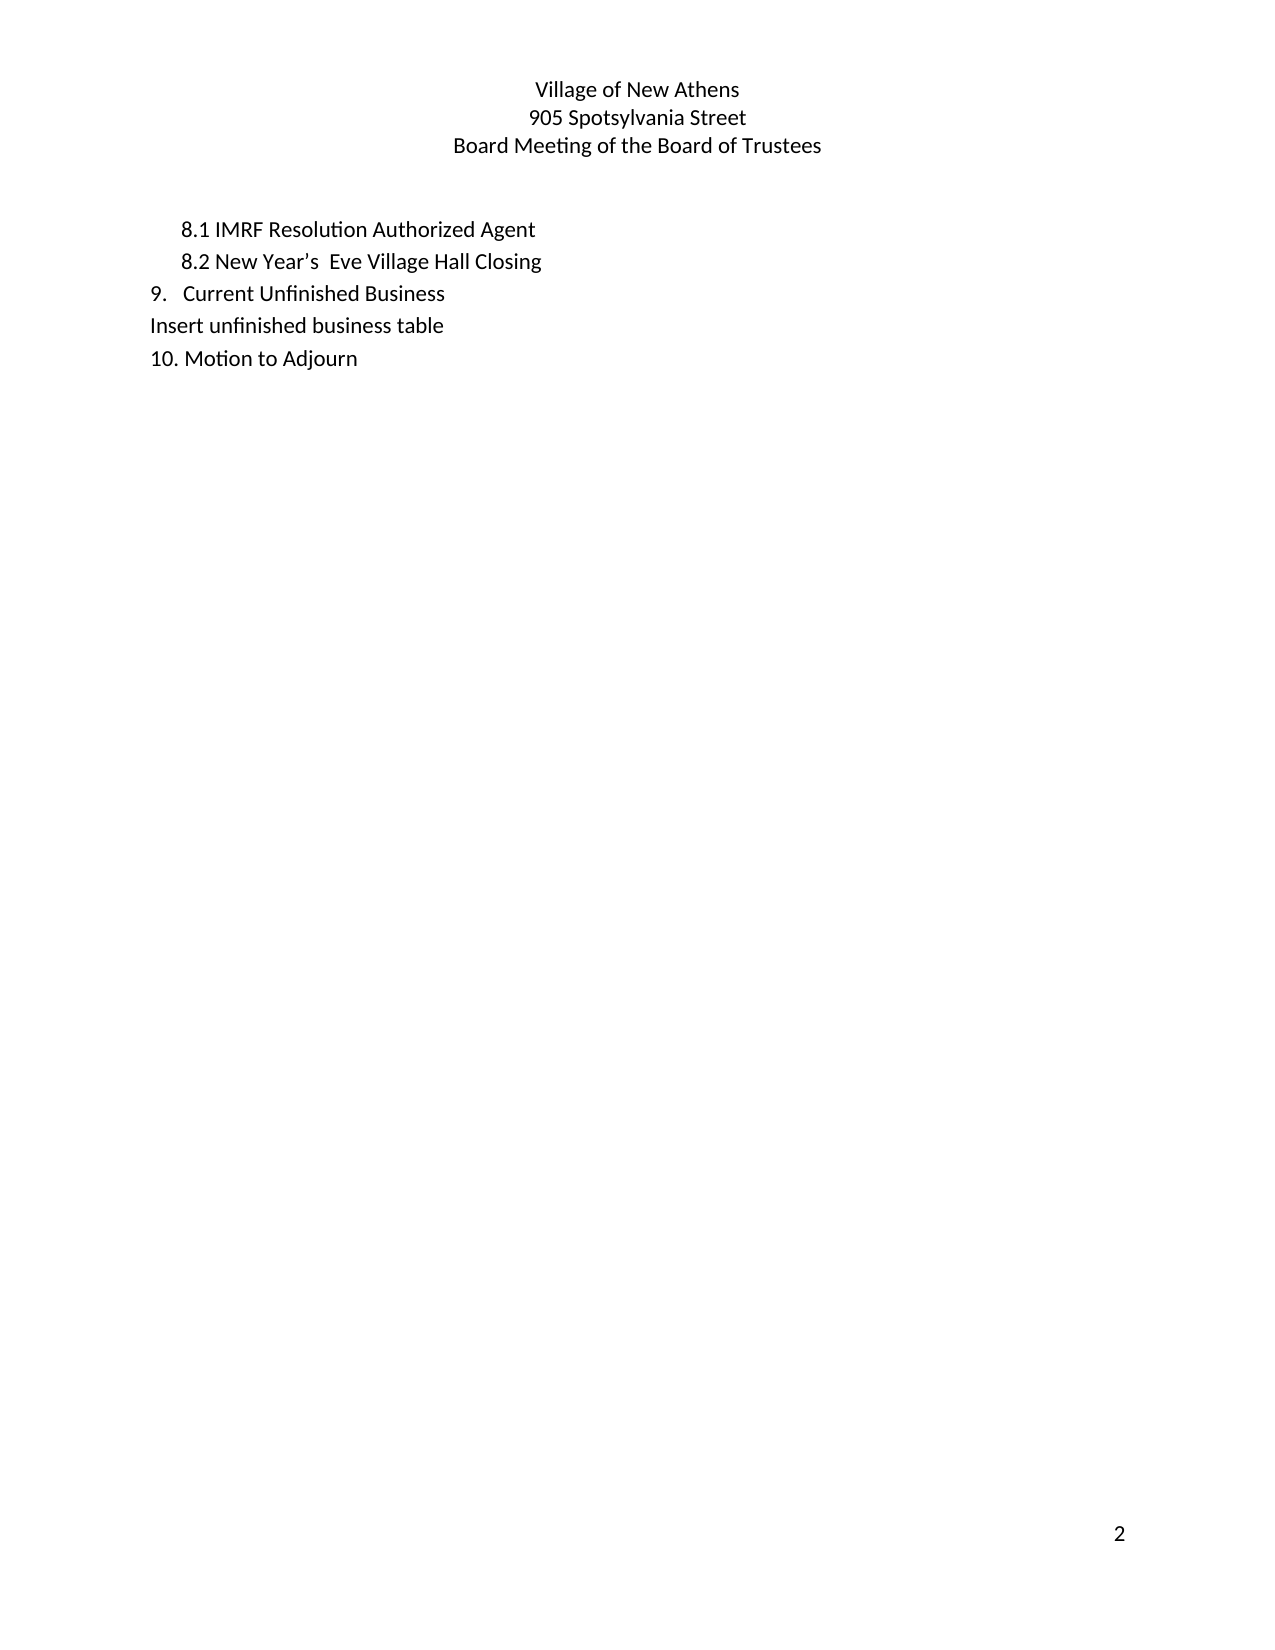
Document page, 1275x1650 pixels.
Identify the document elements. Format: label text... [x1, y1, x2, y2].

text Insert unfinished business table [150, 312, 1125, 340]
text 8.2 New Year’s Eve Village Hall Closing [150, 247, 1125, 275]
text 8.1 IMRF Resolution Authorized Agent [150, 215, 1125, 243]
text 9. Current Unfinished Business [150, 279, 1125, 307]
text 10. Motion to Adjourn [150, 344, 1125, 372]
